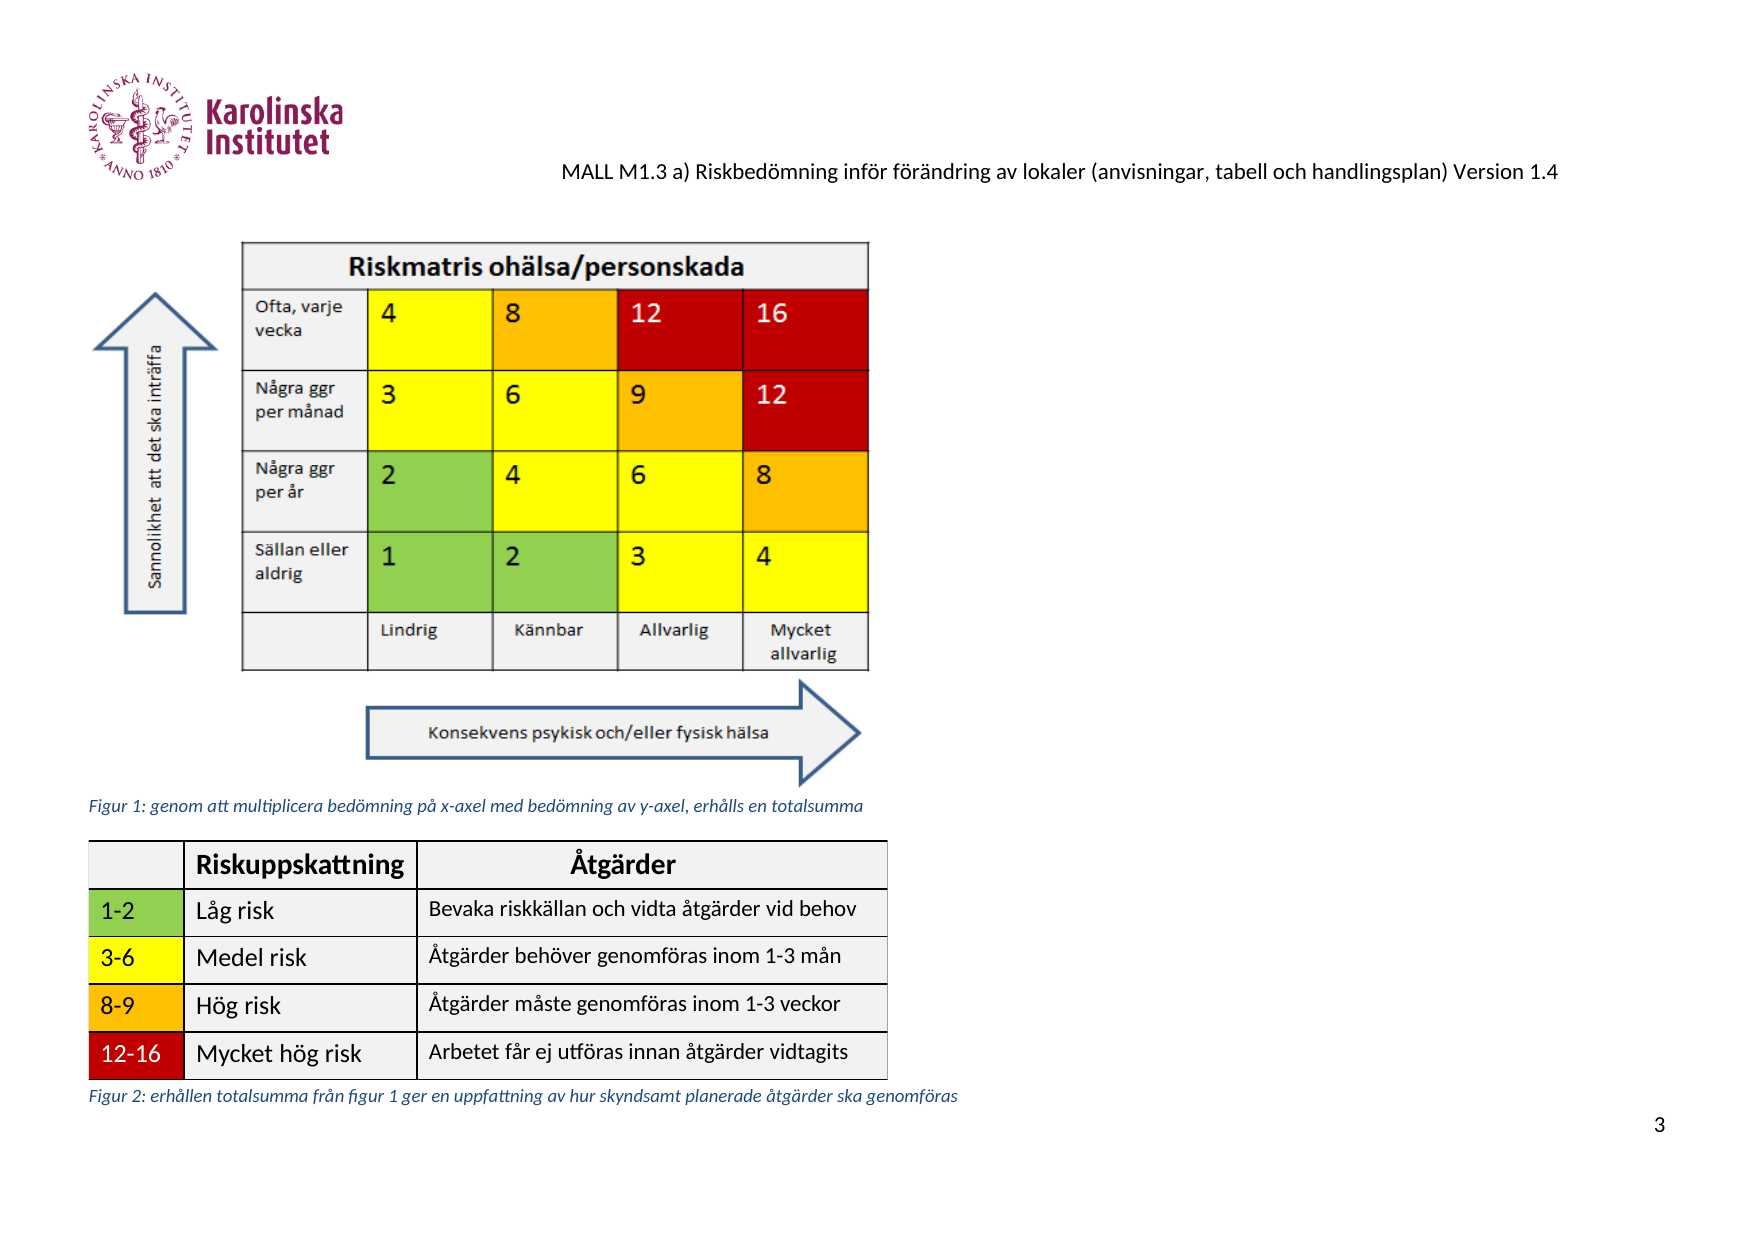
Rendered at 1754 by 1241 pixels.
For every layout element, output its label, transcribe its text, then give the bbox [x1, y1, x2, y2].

picture [88, 212, 888, 795]
text Figur 1: genom att multiplicera bedömning på x-axel med bedömning av y-axel, erhålls en totalsumma [89, 794, 1665, 817]
text Figur 2: erhållen totalsumma från figur 1 ger en uppfattning av hur skyndsamt planerade åtgärder ska genomföras [89, 1084, 1665, 1107]
picture [88, 73, 343, 180]
